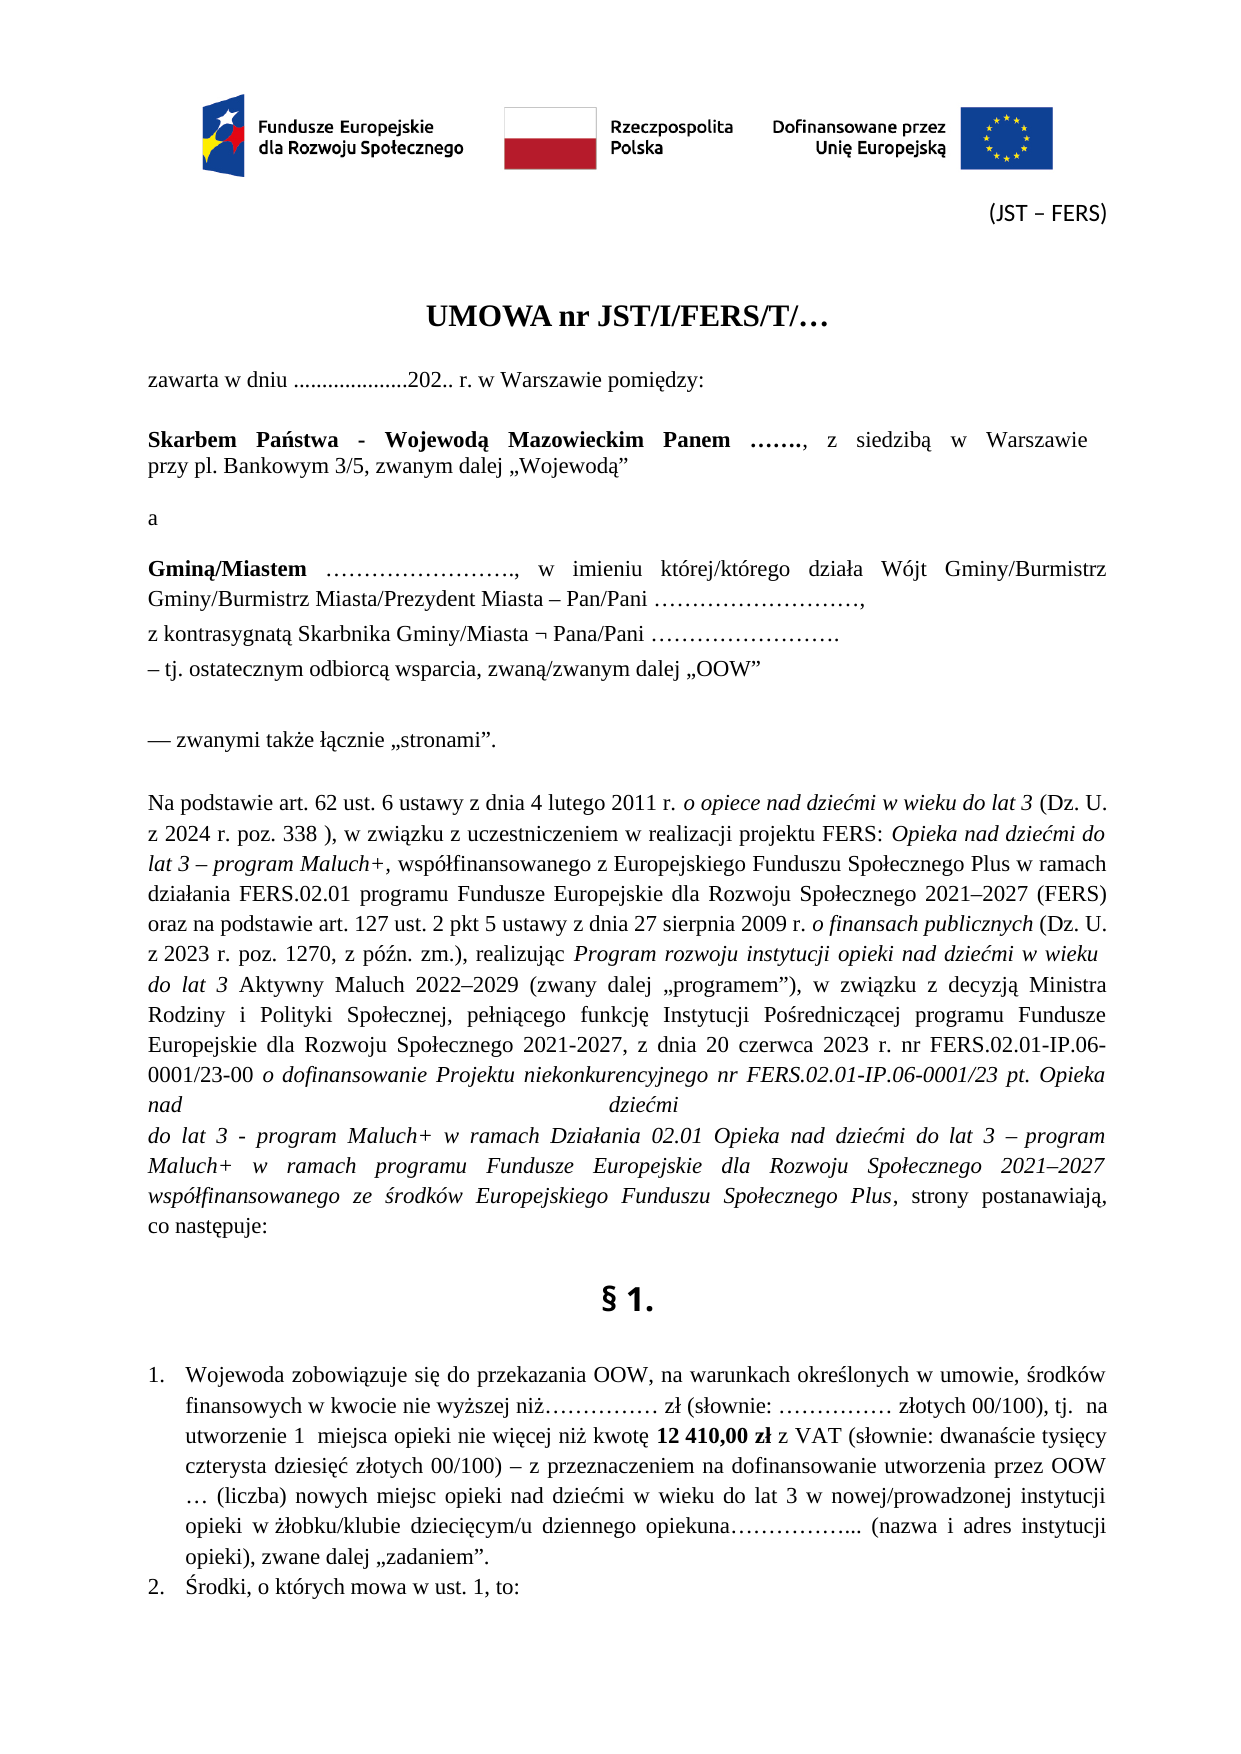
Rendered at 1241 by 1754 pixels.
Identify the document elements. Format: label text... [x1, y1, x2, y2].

text – tj. ostatecznym odbiorcą wsparcia, zwaną/zwanym dalej „OOW” [148, 656, 1107, 682]
text Gminą/Miastem ……………………., w imieniu której/którego działa Wójt Gminy/Burmistrz Gminy/Burmistrz Miasta/Prezydent Miasta – Pan/Pani ………………………, [148, 555, 1107, 611]
text Skarbem Państwa - Wojewodą Mazowieckim Panem ……., z siedzibą w Warszawie przy pl. Bankowym 3/5, zwanym dalej „Wojewodą” [148, 426, 1107, 478]
text zawarta w dniu ....................202.. r. w Warszawie pomiędzy: [148, 366, 1107, 392]
list Środki, o których mowa w ust. 1, to: [148, 1573, 1107, 1599]
text (JST – FERS) [148, 197, 1107, 228]
text Wojewoda zobowiązuje się do przekazania OOW, na warunkach określonych w umowie, środków finansowych w kwocie nie wyższej niż…………… zł (słownie: …………… złotych 00/100), tj. na utworzenie 1 miejsca opieki nie więcej niż kwotę 12 410,00 zł z VAT (słownie: dwanaście tysięcy czterysta dziesięć złotych 00/100) – z przeznaczeniem na dofinansowanie utworzenia przez OOW … (liczba) nowych miejsc opieki nad dziećmi w wieku do lat 3 w nowej/prowadzonej instytucji opieki w żłobku/klubie dziecięcym/u dziennego opiekuna……………... (nazwa i adres instytucji opieki), zwane dalej „zadaniem”. [148, 1361, 1107, 1569]
text a [148, 503, 1107, 530]
text — zwanymi także łącznie „stronami”. [148, 726, 1107, 752]
text z kontrasygnatą Skarbnika Gminy/Miasta ¬ Pana/Pani ……………………. [148, 620, 1107, 647]
title UMOWA nr JST/I/FERS/T/… [148, 297, 1107, 333]
text Na podstawie art. 62 ust. 6 ustawy z dnia 4 lutego 2011 r. o opiece nad dziećmi w wieku do lat 3 (Dz. U. z 2024 r. poz. 338 ), w związku z uczestniczeniem w realizacji projektu FERS: Opieka nad dziećmi do lat 3 – program Maluch+, współfinansowanego z Europejskiego Funduszu Społecznego Plus w ramach działania FERS.02.01 programu Fundusze Europejskie dla Rozwoju Społecznego 2021–2027 (FERS) oraz na podstawie art. 127 ust. 2 pkt 5 ustawy z dnia 27 sierpnia 2009 r. o finansach publicznych (Dz. U. z 2023 r. poz. 1270, z późn. zm.), realizując Program rozwoju instytucji opieki nad dziećmi w wieku do lat 3 Aktywny Maluch 2022–2029 (zwany dalej „programem”), w związku z decyzją Ministra Rodziny i Polityki Społecznej, pełniącego funkcję Instytucji Pośredniczącej programu Fundusze Europejskie dla Rozwoju Społecznego 2021-2027, z dnia 20 czerwca 2023 r. nr FERS.02.01-IP.06-0001/23-00 o dofinansowanie Projektu niekonkurencyjnego nr FERS.02.01-IP.06-0001/23 pt. Opieka nad dziećmi do lat 3 - program Maluch+ w ramach Działania 02.01 Opieka nad dziećmi do lat 3 – program Maluch+ w ramach programu Fundusze Europejskie dla Rozwoju Społecznego 2021–2027 współfinansowanego ze środków Europejskiego Funduszu Społecznego Plus, strony postanawiają, co następuje: [148, 789, 1107, 1239]
picture [182, 73, 1073, 198]
